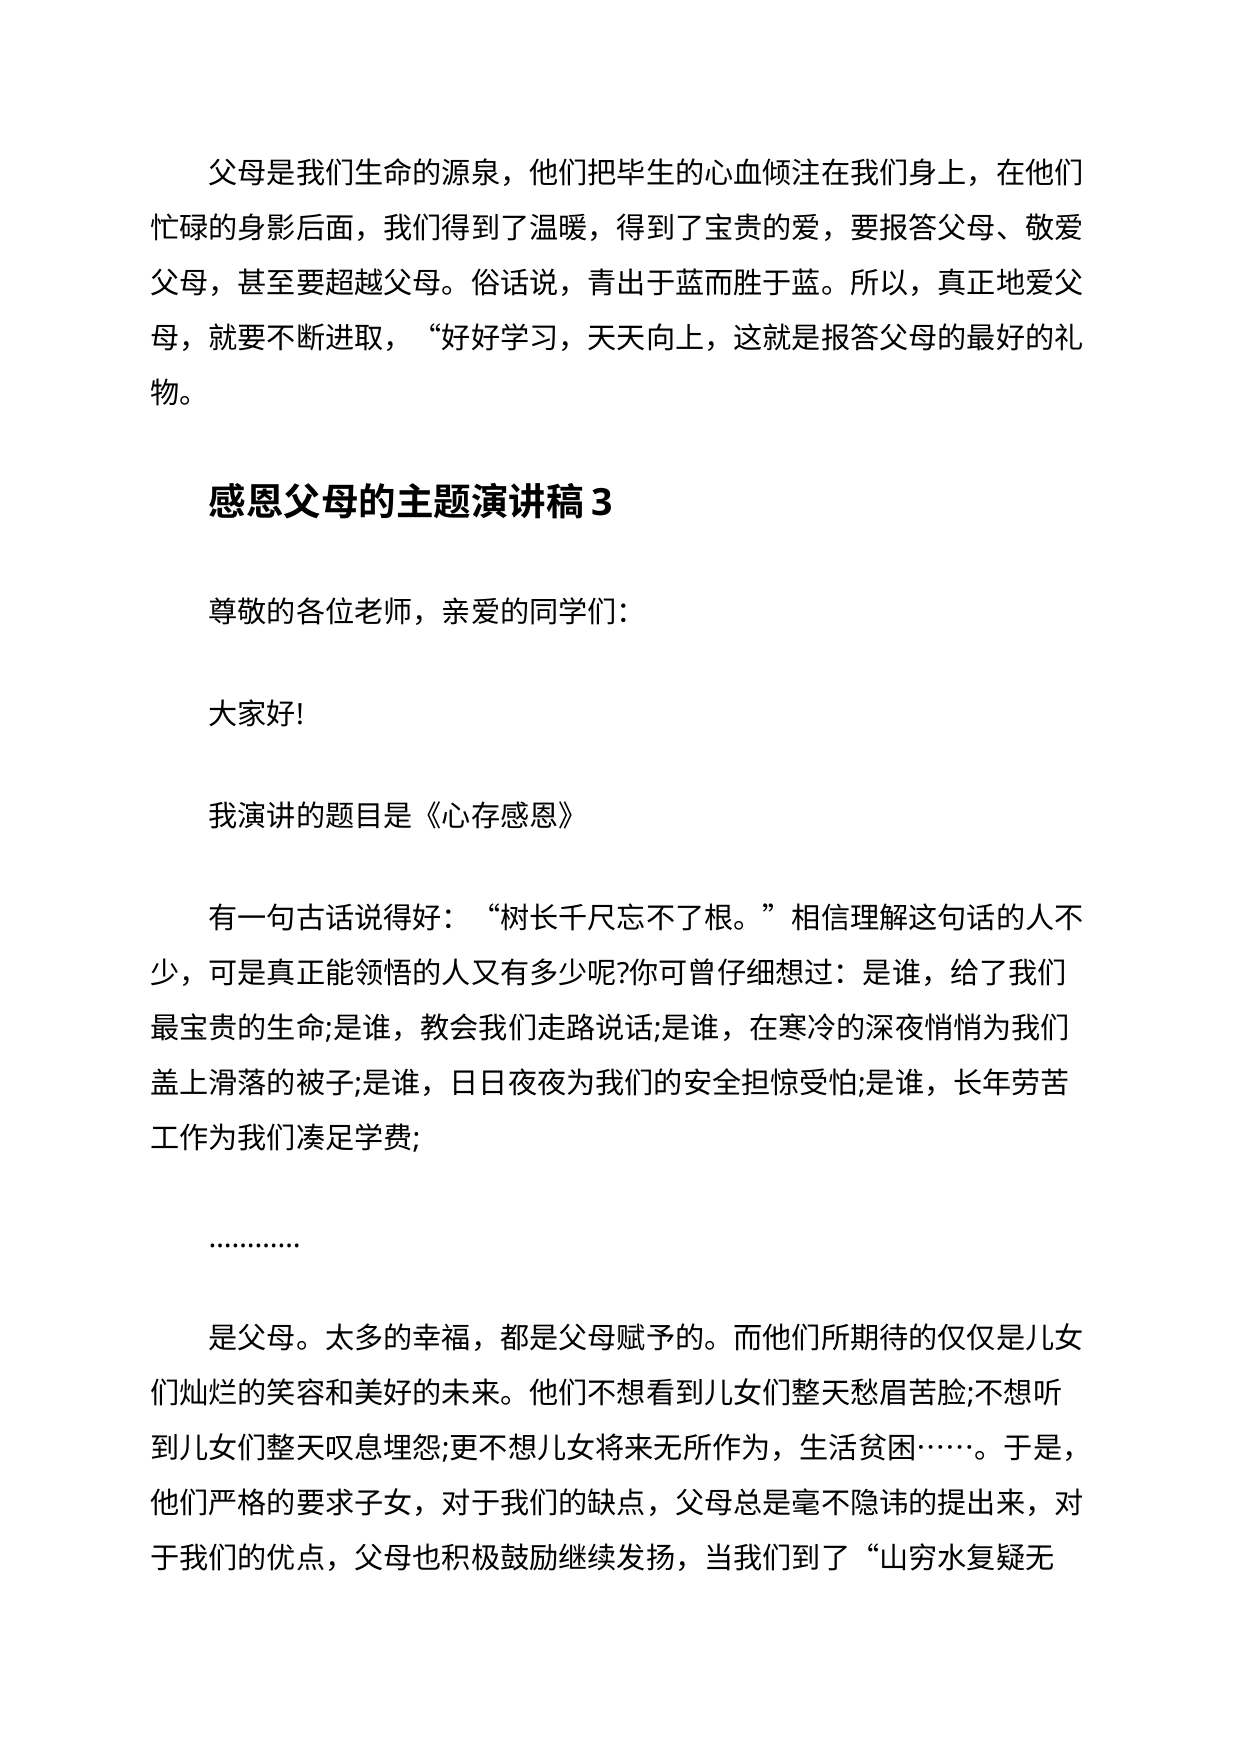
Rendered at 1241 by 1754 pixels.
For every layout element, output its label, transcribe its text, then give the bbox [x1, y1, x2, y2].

text 有一句古话说得好：“树长千尺忘不了根。”相信理解这句话的人不少，可是真正能领悟的人又有多少呢?你可曾仔细想过：是谁，给了我们最宝贵的生命;是谁，教会我们走路说话;是谁，在寒冷的深夜悄悄为我们盖上滑落的被子;是谁，日日夜夜为我们的安全担惊受怕;是谁，长年劳苦工作为我们凑足学费; [150, 894, 1090, 1157]
text 尊敬的各位老师，亲爱的同学们： [150, 589, 1090, 631]
text 感恩父母的主题演讲稿3 [150, 471, 1090, 526]
text 我演讲的题目是《心存感恩》 [150, 793, 1090, 835]
text ………… [150, 1216, 1090, 1256]
text 父母是我们生命的源泉，他们把毕生的心血倾注在我们身上，在他们忙碌的身影后面，我们得到了温暖，得到了宝贵的爱，要报答父母、敬爱父母，甚至要超越父母。俗话说，青出于蓝而胜于蓝。所以，真正地爱父母，就要不断进取，“好好学习，天天向上，这就是报答父母的最好的礼物。 [150, 150, 1090, 412]
text 大家好! [150, 691, 1090, 733]
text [150, 1315, 1090, 1577]
